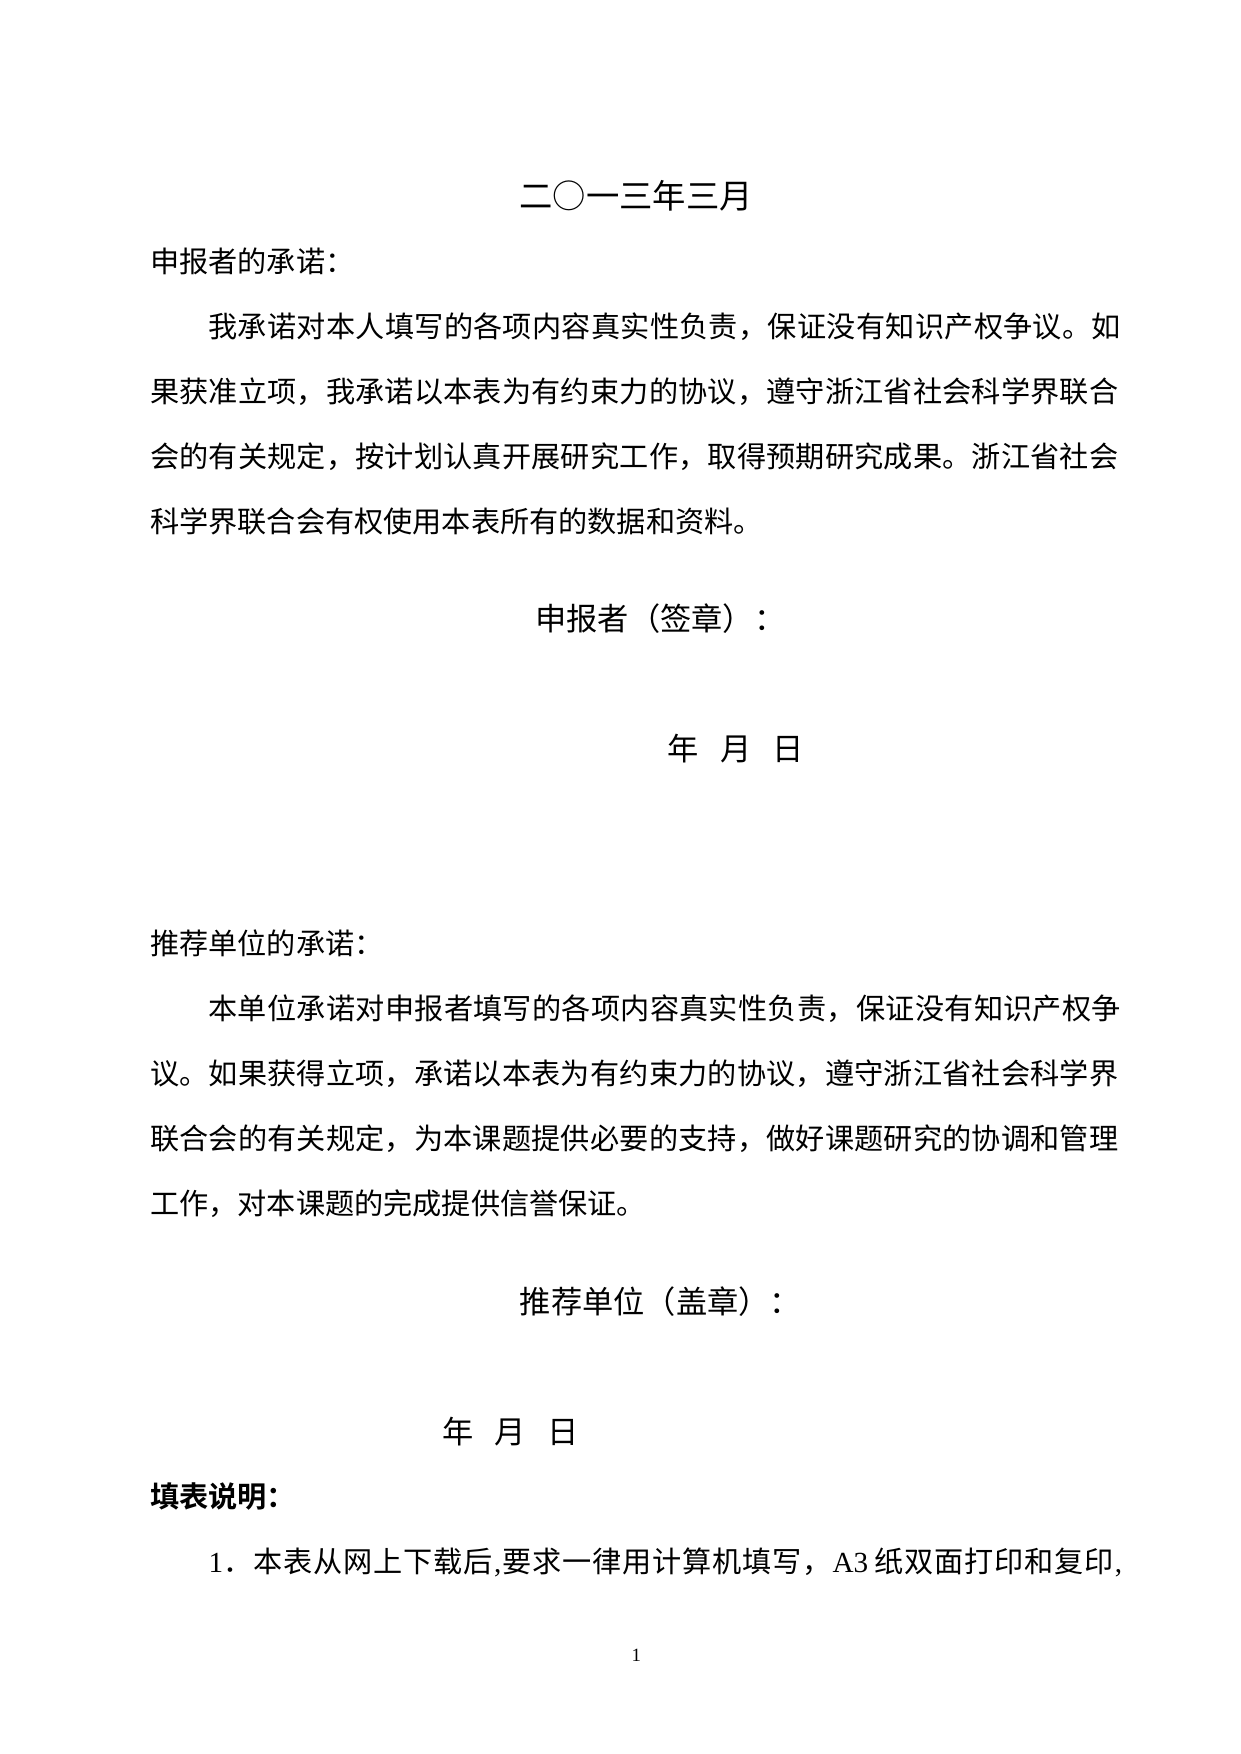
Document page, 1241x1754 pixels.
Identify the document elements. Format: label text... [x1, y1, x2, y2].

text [150, 1527, 1122, 1592]
text 填表说明： [150, 1462, 1122, 1527]
text 年 月 日 [150, 714, 1028, 779]
text 推荐单位（盖章）： [150, 1267, 934, 1332]
text 推荐单位的承诺： [150, 909, 1122, 974]
text 二○一三年三月 [150, 162, 1122, 227]
text 申报者的承诺： [150, 227, 1122, 292]
text 年 月 日 [150, 1397, 1122, 1462]
text 本单位承诺对申报者填写的各项内容真实性负责，保证没有知识产权争议。如果获得立项，承诺以本表为有约束力的协议，遵守浙江省社会科学界联合会的有关规定，为本课题提供必要的支持，做好课题研究的协调和管理工作，对本课题的完成提供信誉保证。 [150, 974, 1122, 1234]
text 申报者（签章）： [150, 584, 934, 649]
text 我承诺对本人填写的各项内容真实性负责，保证没有知识产权争议。如果获准立项，我承诺以本表为有约束力的协议，遵守浙江省社会科学界联合会的有关规定，按计划认真开展研究工作，取得预期研究成果。浙江省社会科学界联合会有权使用本表所有的数据和资料。 [150, 292, 1122, 552]
